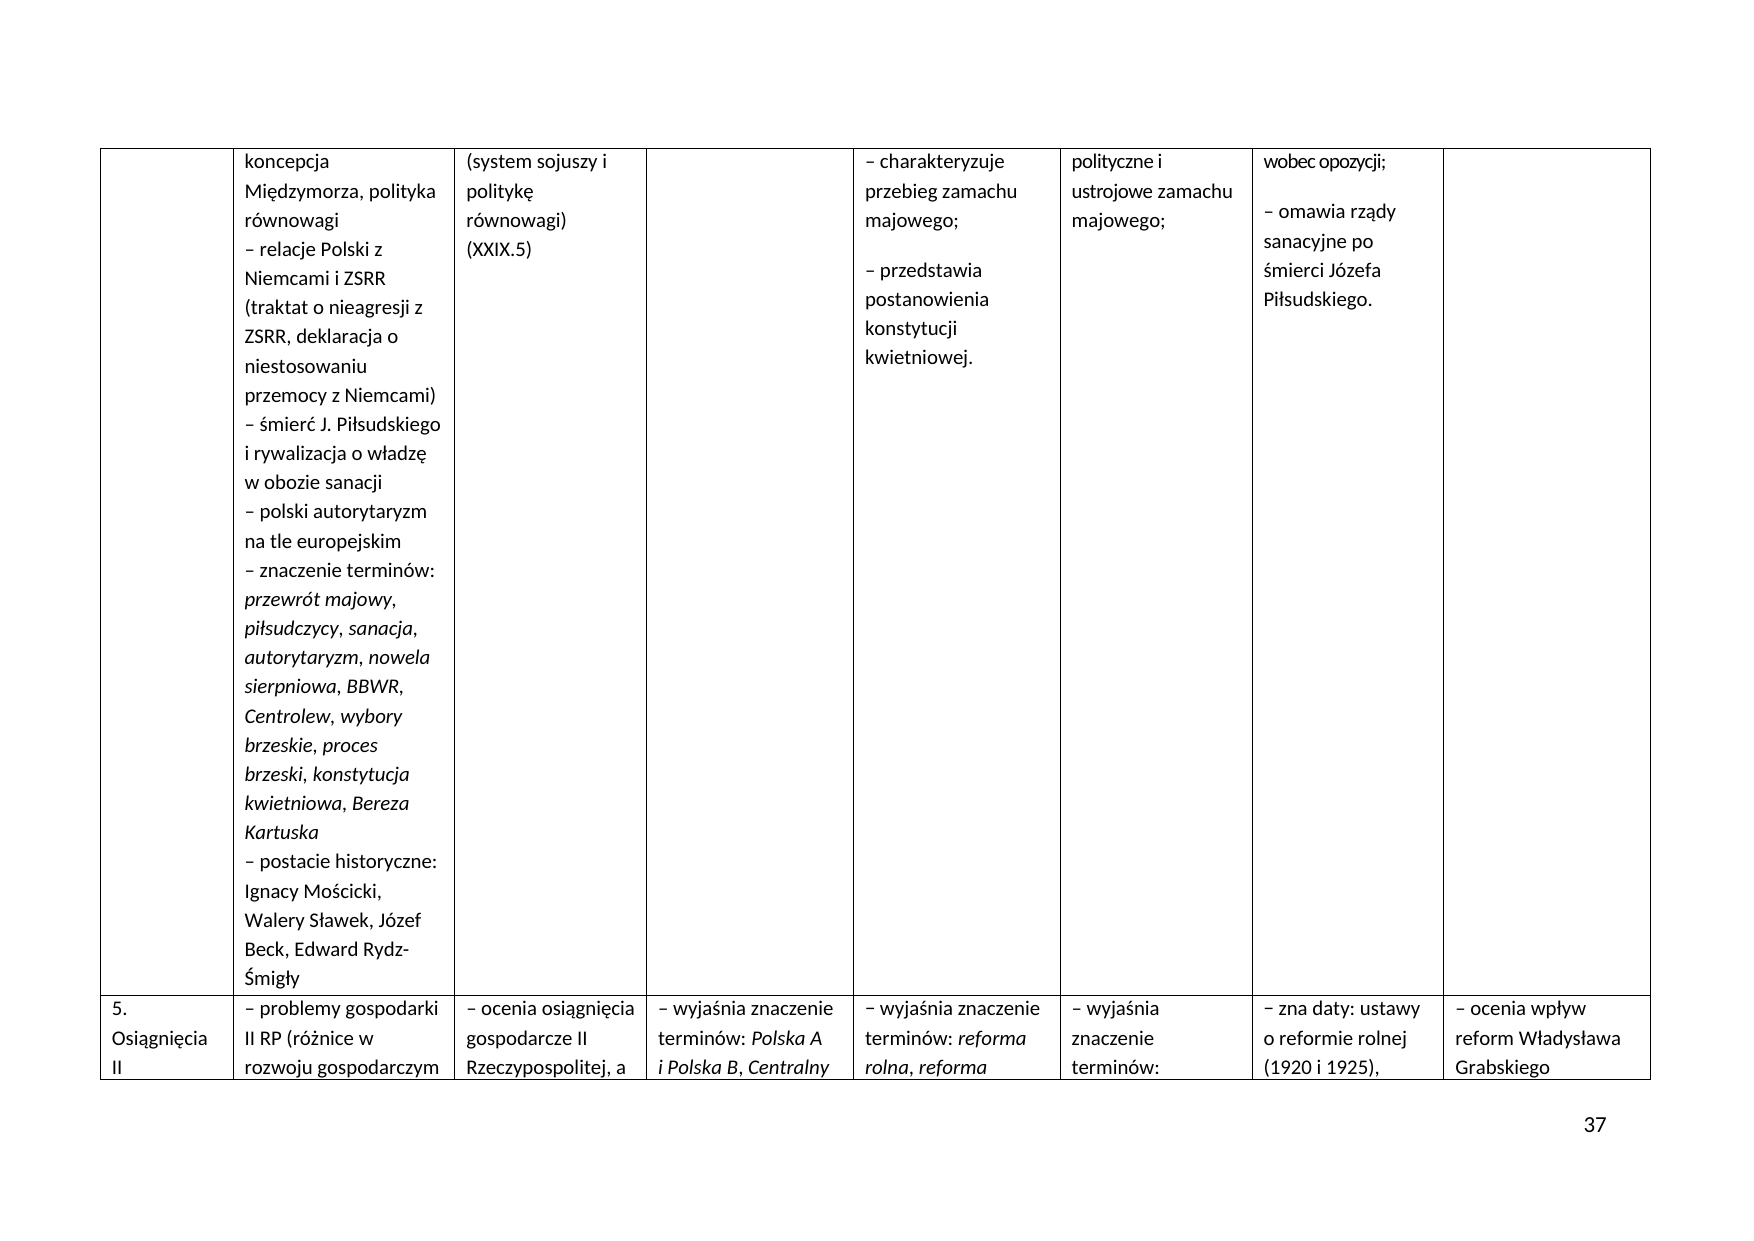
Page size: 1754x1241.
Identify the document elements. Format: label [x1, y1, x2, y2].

table_cell [854, 996, 1060, 1079]
table_cell [1061, 149, 1252, 994]
table_cell [455, 149, 646, 994]
table_cell [1444, 996, 1650, 1079]
table_cell [234, 996, 454, 1079]
table_cell [1253, 996, 1443, 1079]
table_cell [647, 149, 853, 994]
table_cell [101, 996, 233, 1079]
table_cell [854, 149, 1060, 994]
table_cell [647, 996, 853, 1079]
table_cell [455, 996, 646, 1079]
table_cell [1061, 996, 1252, 1079]
table_cell [1444, 149, 1650, 994]
table_cell [101, 149, 233, 994]
table_cell [234, 149, 454, 994]
table_cell [1253, 149, 1443, 994]
